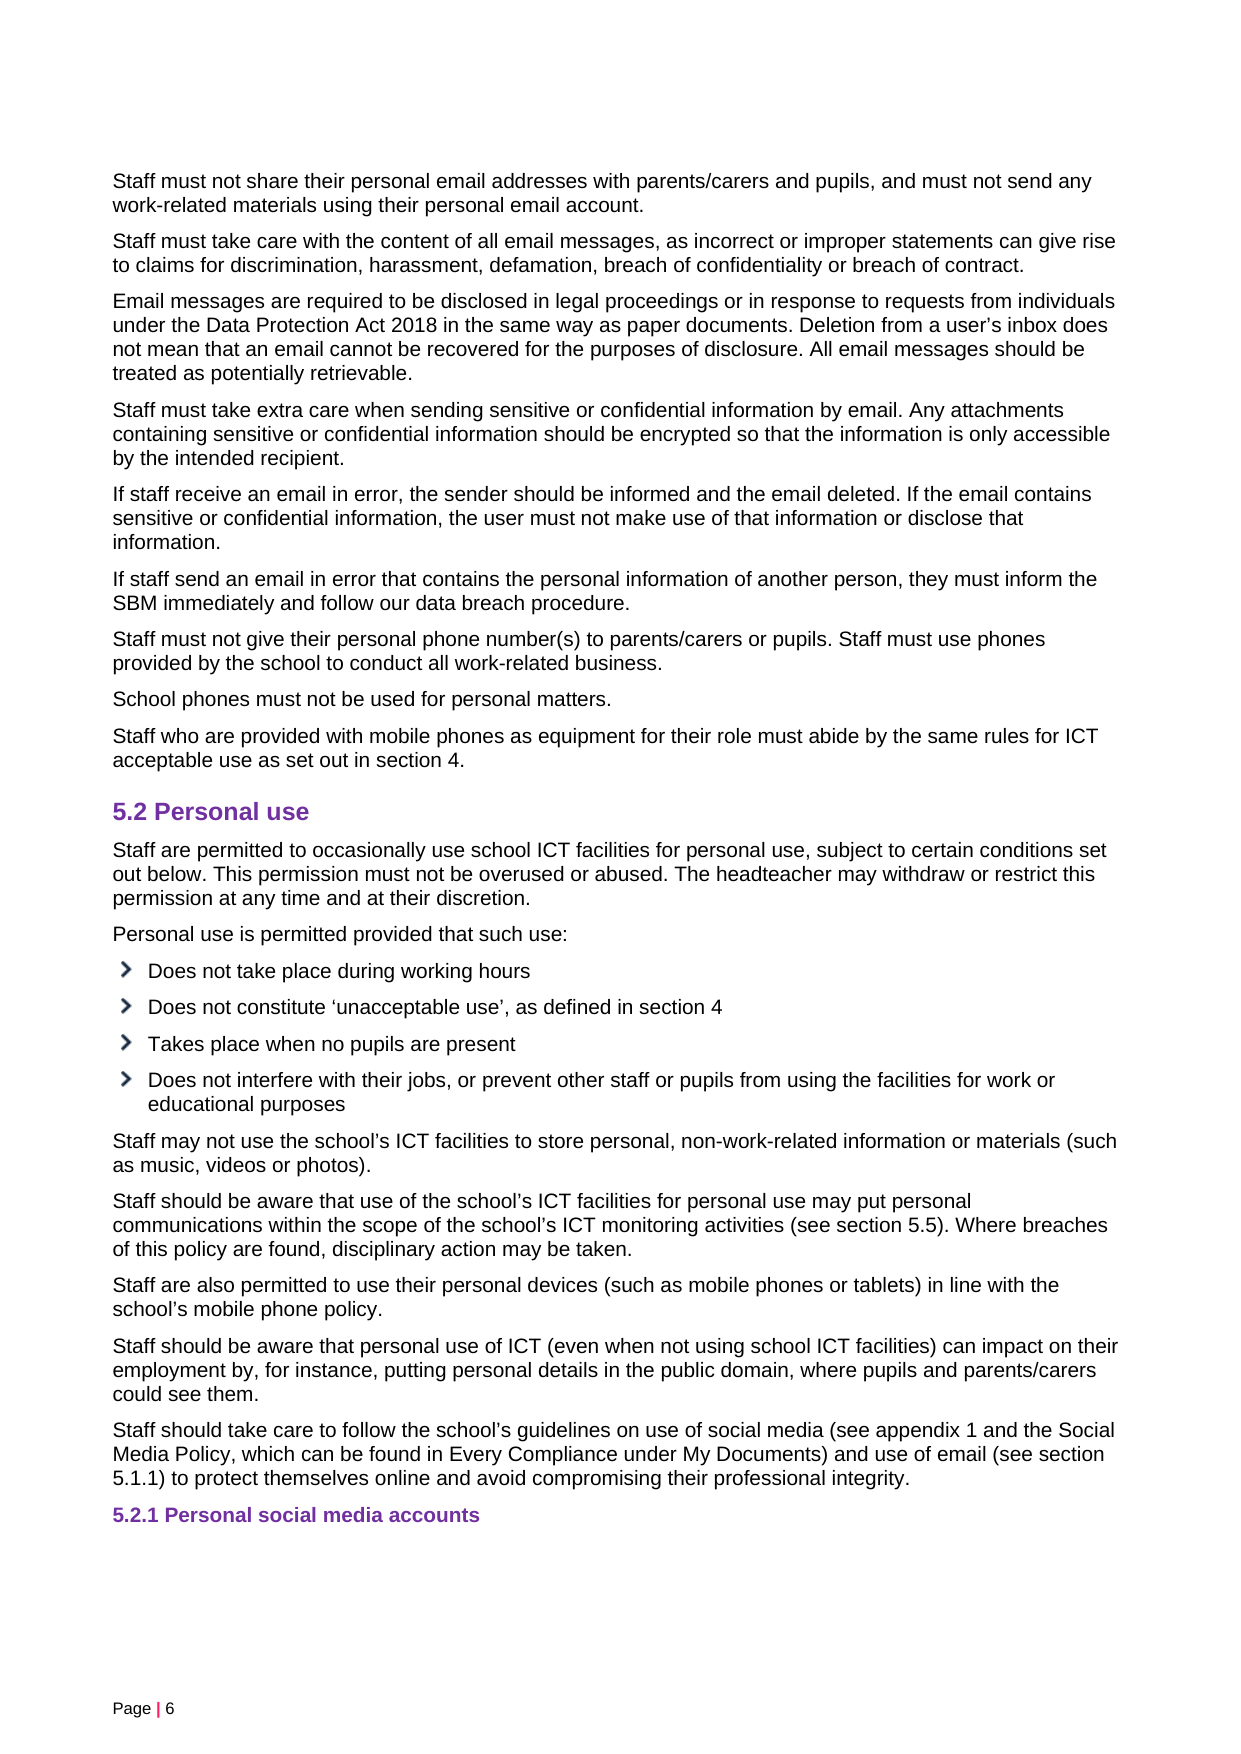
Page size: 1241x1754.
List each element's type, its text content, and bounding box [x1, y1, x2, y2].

picture [121, 961, 133, 979]
list Does not interfere with their jobs, or prevent other staff or pupils from using the facilities for work or educational purposes [120, 1068, 1128, 1116]
text 5.2.1 Personal social media accounts [112, 1502, 1128, 1526]
text 5.2 Personal use [112, 797, 1128, 825]
text Personal use is permitted provided that such use: [112, 922, 1128, 946]
text Staff must not share their personal email addresses with parents/carers and pupils, and must not send any work-related materials using their personal email account. [112, 168, 1128, 216]
text Staff should take care to follow the school’s guidelines on use of social media (see appendix 1 and the Social Media Policy, which can be found in Every Compliance under My Documents) and use of email (see section 5.1.1) to protect themselves online and avoid compromising their professional integrity. [112, 1418, 1128, 1490]
text If staff receive an email in error, the sender should be informed and the email deleted. If the email contains sensitive or confidential information, the user must not make use of that information or disclose that information. [112, 482, 1128, 554]
text Staff are permitted to occasionally use school ICT facilities for personal use, subject to certain conditions set out below. This permission must not be overused or abused. The headteacher may withdraw or restrict this permission at any time and at their discretion. [112, 838, 1128, 910]
picture [121, 1071, 133, 1088]
text If staff send an email in error that contains the personal information of another person, they must inform the SBM immediately and follow our data breach procedure. [112, 566, 1128, 614]
text Staff must take care with the content of all email messages, as incorrect or improper statements can give rise to claims for discrimination, harassment, defamation, breach of confidentiality or breach of contract. [112, 229, 1128, 277]
list Takes place when no pupils are present [120, 1032, 1128, 1056]
list Does not take place during working hours [120, 959, 1128, 983]
text School phones must not be used for personal matters. [112, 687, 1128, 711]
text Staff should be aware that use of the school’s ICT facilities for personal use may put personal communications within the scope of the school’s ICT monitoring activities (see section 5.5). Where breaches of this policy are found, disciplinary action may be taken. [112, 1189, 1128, 1261]
list Does not constitute ‘unacceptable use’, as defined in section 4 [120, 995, 1128, 1019]
text Staff must take extra care when sending sensitive or confidential information by email. Any attachments containing sensitive or confidential information should be encrypted so that the information is only accessible by the intended recipient. [112, 398, 1128, 469]
picture [121, 1034, 133, 1052]
picture [121, 998, 133, 1015]
text Staff should be aware that personal use of ICT (even when not using school ICT facilities) can impact on their employment by, for instance, putting personal details in the public domain, where pupils and parents/carers could see them. [112, 1334, 1128, 1406]
text Staff are also permitted to use their personal devices (such as mobile phones or tablets) in line with the school’s mobile phone policy. [112, 1273, 1128, 1321]
text Staff may not use the school’s ICT facilities to store personal, non-work-related information or materials (such as music, videos or photos). [112, 1128, 1128, 1176]
text Staff must not give their personal phone number(s) to parents/carers or pupils. Staff must use phones provided by the school to conduct all work-related business. [112, 627, 1128, 675]
text Staff who are provided with mobile phones as equipment for their role must abide by the same rules for ICT acceptable use as set out in section 4. [112, 724, 1128, 772]
text Email messages are required to be disclosed in legal proceedings or in response to requests from individuals under the Data Protection Act 2018 in the same way as paper documents. Deletion from a user’s inbox does not mean that an email cannot be recovered for the purposes of disclosure. All email messages should be treated as potentially retrievable. [112, 289, 1128, 385]
